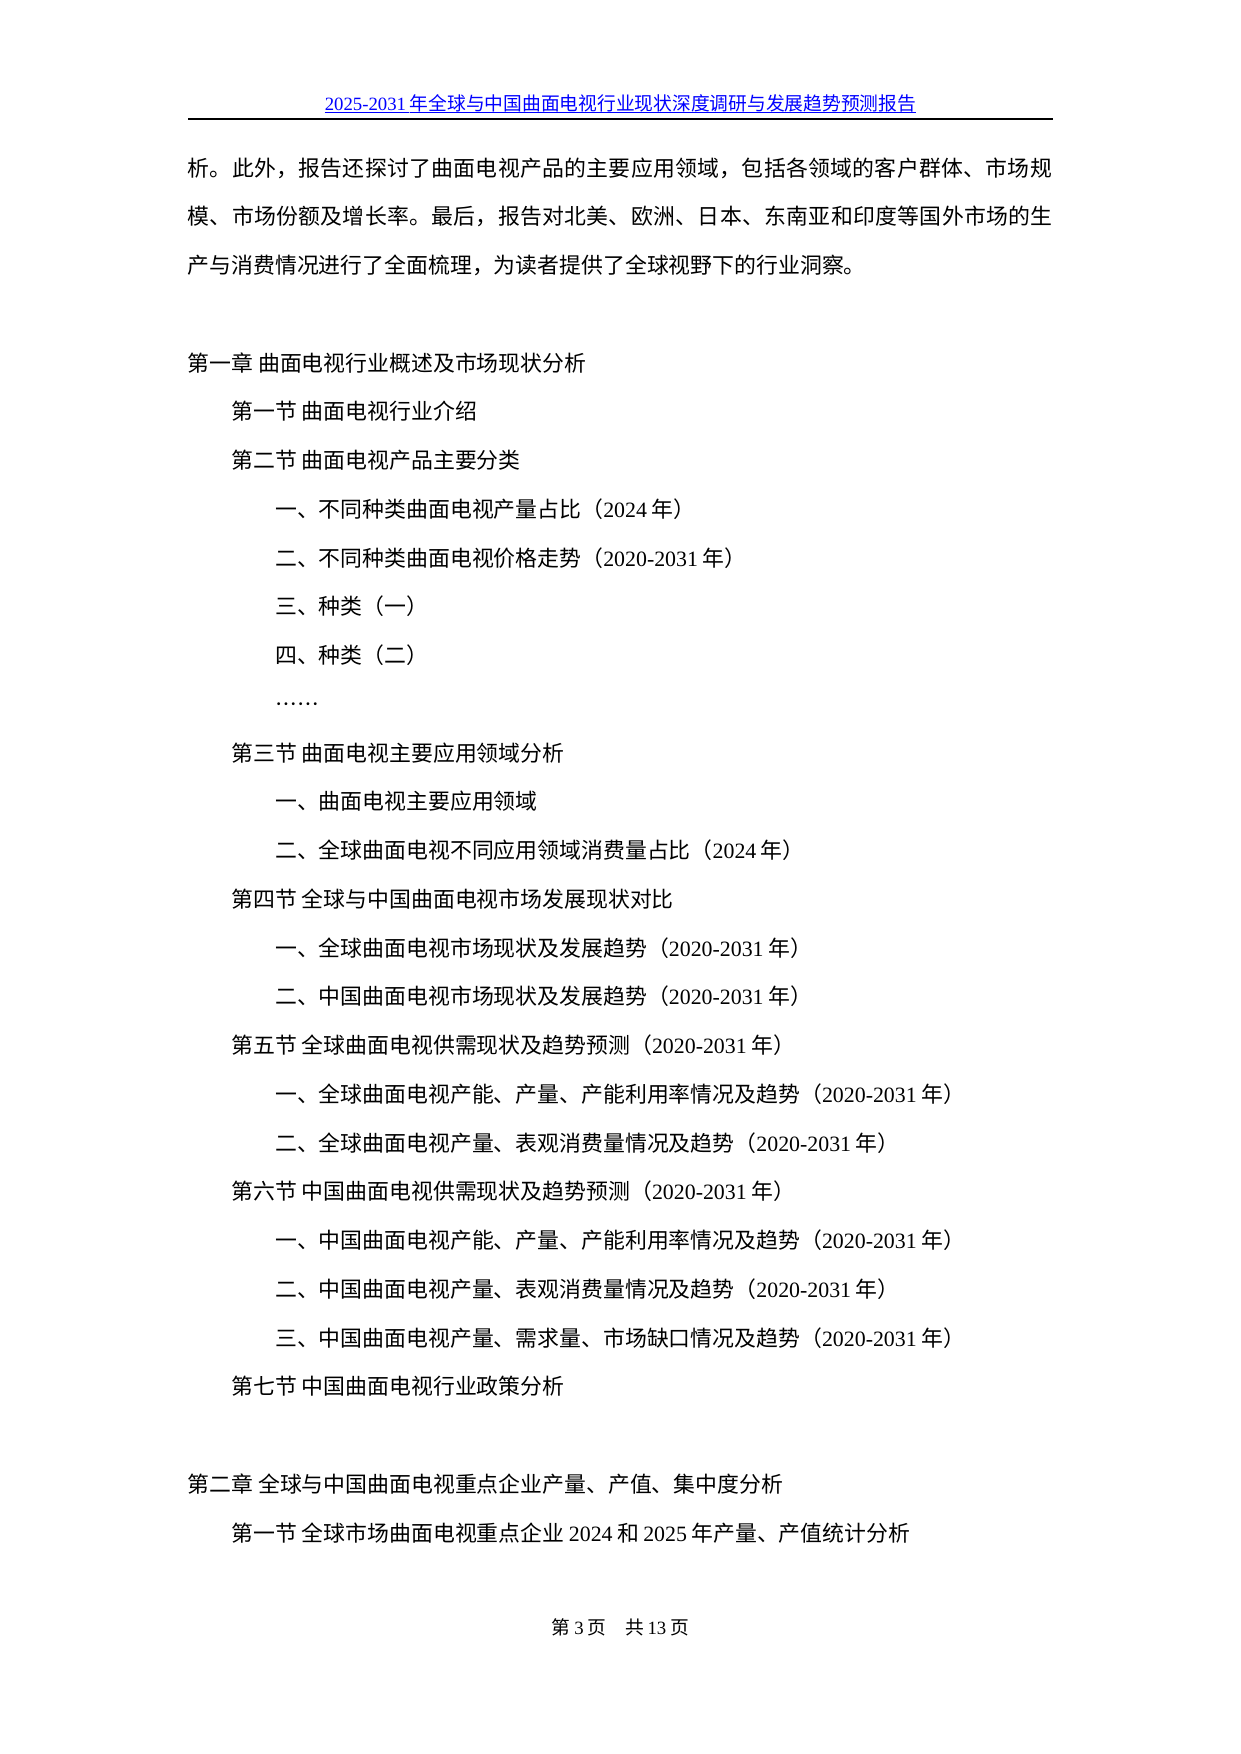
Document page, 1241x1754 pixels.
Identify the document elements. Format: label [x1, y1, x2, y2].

text [187, 150, 1053, 1548]
